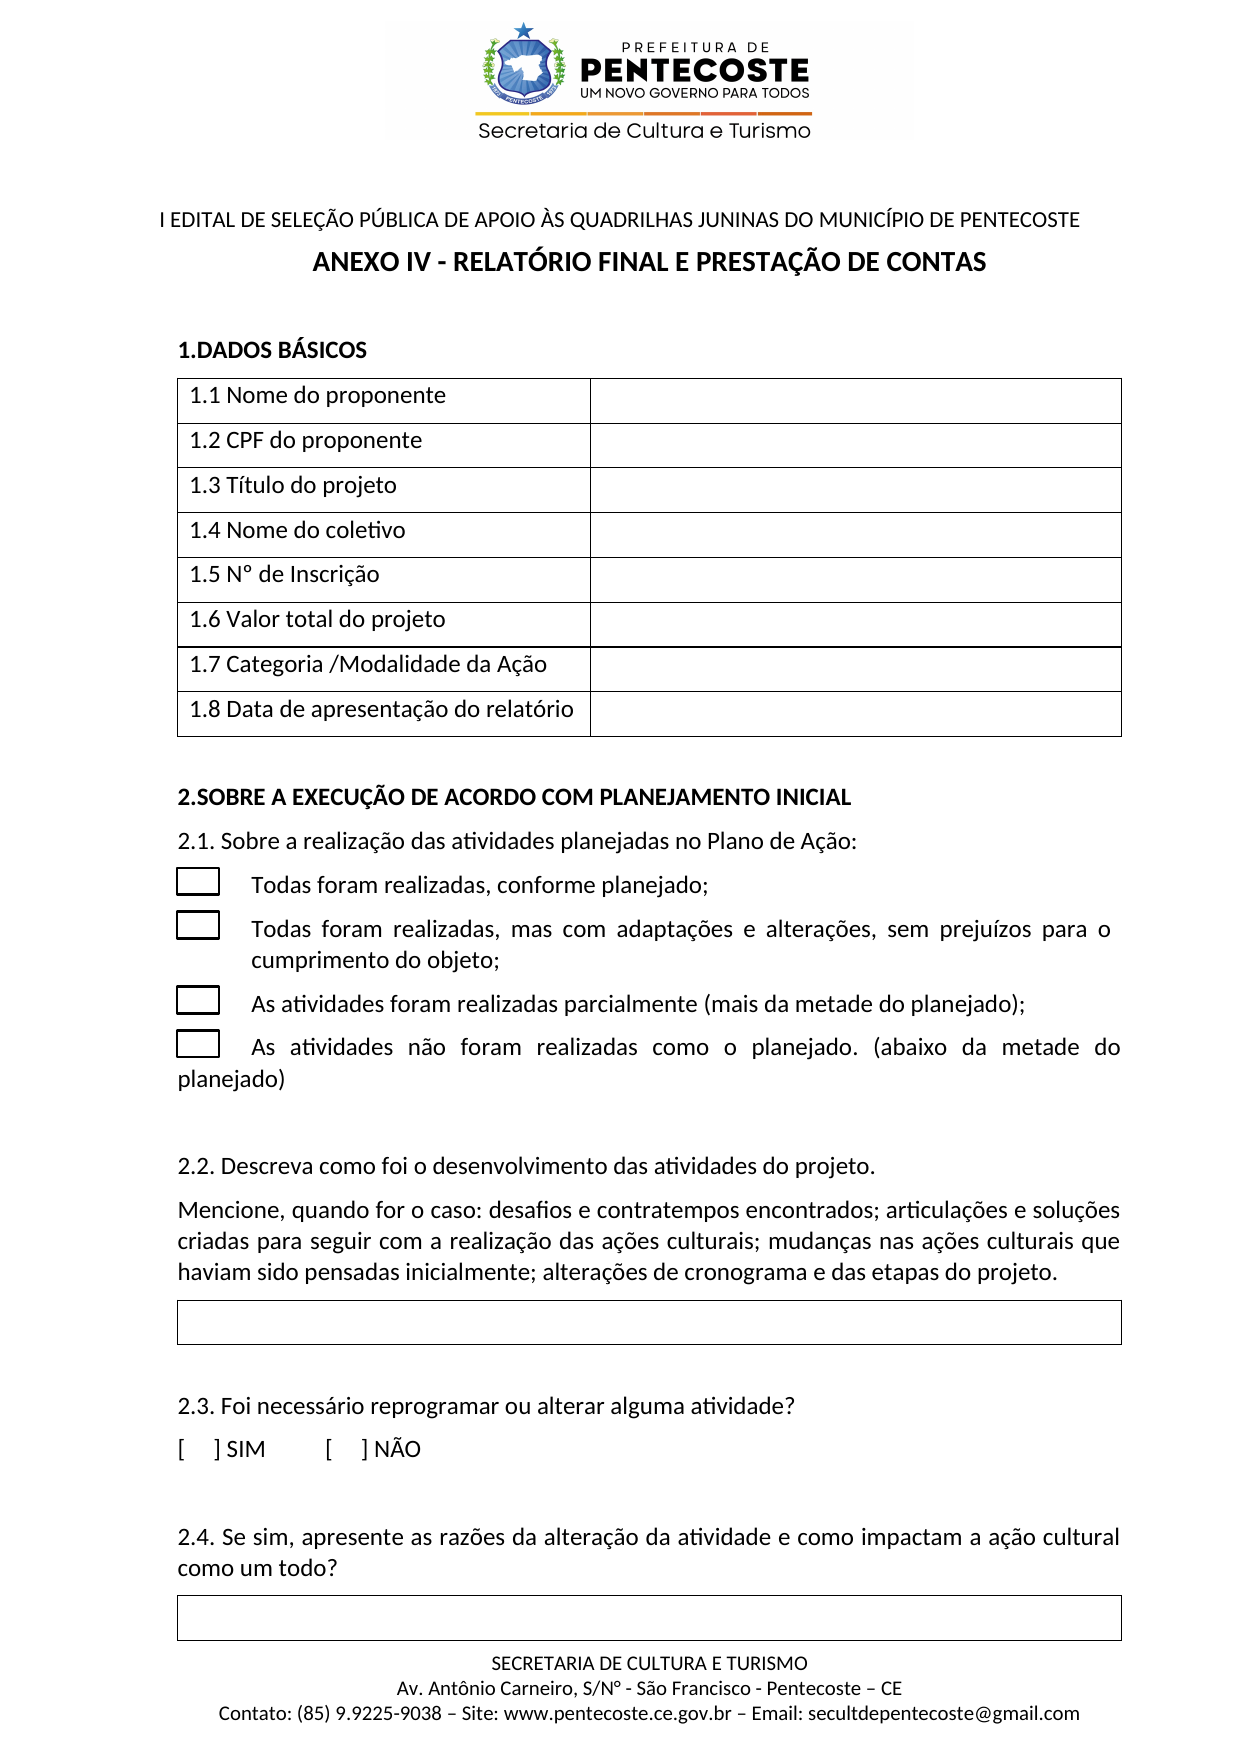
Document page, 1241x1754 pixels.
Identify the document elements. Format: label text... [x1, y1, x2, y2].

text I EDITAL DE SELEÇÃO PÚBLICA DE APOIO ÀS QUADRILHAS JUNINAS DO MUNICÍPIO DE PENTECOSTE [118, 203, 1122, 234]
text 2.1. Sobre a realização das atividades planejadas no Plano de Ação: [177, 824, 1122, 856]
table_cell [591, 558, 1121, 602]
text Mencione, quando for o caso: desafios e contratempos encontrados; articulações e soluções criadas para seguir com a realização das ações culturais; mudanças nas ações culturais que haviam sido pensadas inicialmente; alterações de cronograma e das etapas do projeto. [177, 1193, 1122, 1287]
text 2.3. Foi necessário reprogramar ou alterar alguma atividade? [177, 1389, 1122, 1420]
text 2.2. Descreva como foi o desenvolvimento das atividades do projeto. [177, 1149, 1122, 1181]
picture [385, 21, 915, 140]
table_cell 1.6 Valor total do projeto [178, 603, 590, 646]
table_cell 1.4 Nome do coletivo [178, 513, 590, 557]
text 1.DADOS BÁSICOS [177, 334, 1122, 365]
text [ ] SIM [ ] NÃO [177, 1433, 1122, 1464]
text ANEXO IV - RELATÓRIO FINAL E PRESTAÇÃO DE CONTAS [177, 246, 1122, 278]
text 2.4. Se sim, apresente as razões da alteração da atividade e como impactam a ação cultural como um todo? [177, 1520, 1122, 1583]
table_cell 1.5 Nº de Inscrição [178, 558, 590, 602]
table_header [178, 1596, 1121, 1640]
table_header [178, 1301, 1121, 1344]
table_cell 1.8 Data de apresentação do relatório [178, 692, 590, 736]
table_cell [591, 603, 1121, 646]
table_cell [591, 648, 1121, 691]
table_cell 1.2 CPF do proponente [178, 424, 590, 467]
table_cell 1.3 Título do projeto [178, 468, 590, 512]
table_header [591, 379, 1121, 422]
table_header 1.1 Nome do proponente [178, 379, 590, 422]
text As atividades foram realizadas parcialmente (mais da metade do planejado); [177, 987, 1122, 1018]
table_cell [591, 513, 1121, 557]
table_cell [591, 692, 1121, 736]
table_cell 1.7 Categoria /Modalidade da Ação [178, 648, 590, 691]
text Todas foram realizadas, mas com adaptações e alterações, sem prejuízos para o cumprimento do objeto; [177, 912, 1122, 974]
table_cell [591, 424, 1121, 467]
text As atividades não foram realizadas como o planejado. (abaixo da metade do planejado) [177, 1031, 1122, 1093]
table_cell [591, 468, 1121, 512]
text 2.SOBRE A EXECUÇÃO DE ACORDO COM PLANEJAMENTO INICIAL [177, 781, 1122, 812]
text Todas foram realizadas, conforme planejado; [177, 868, 1122, 899]
